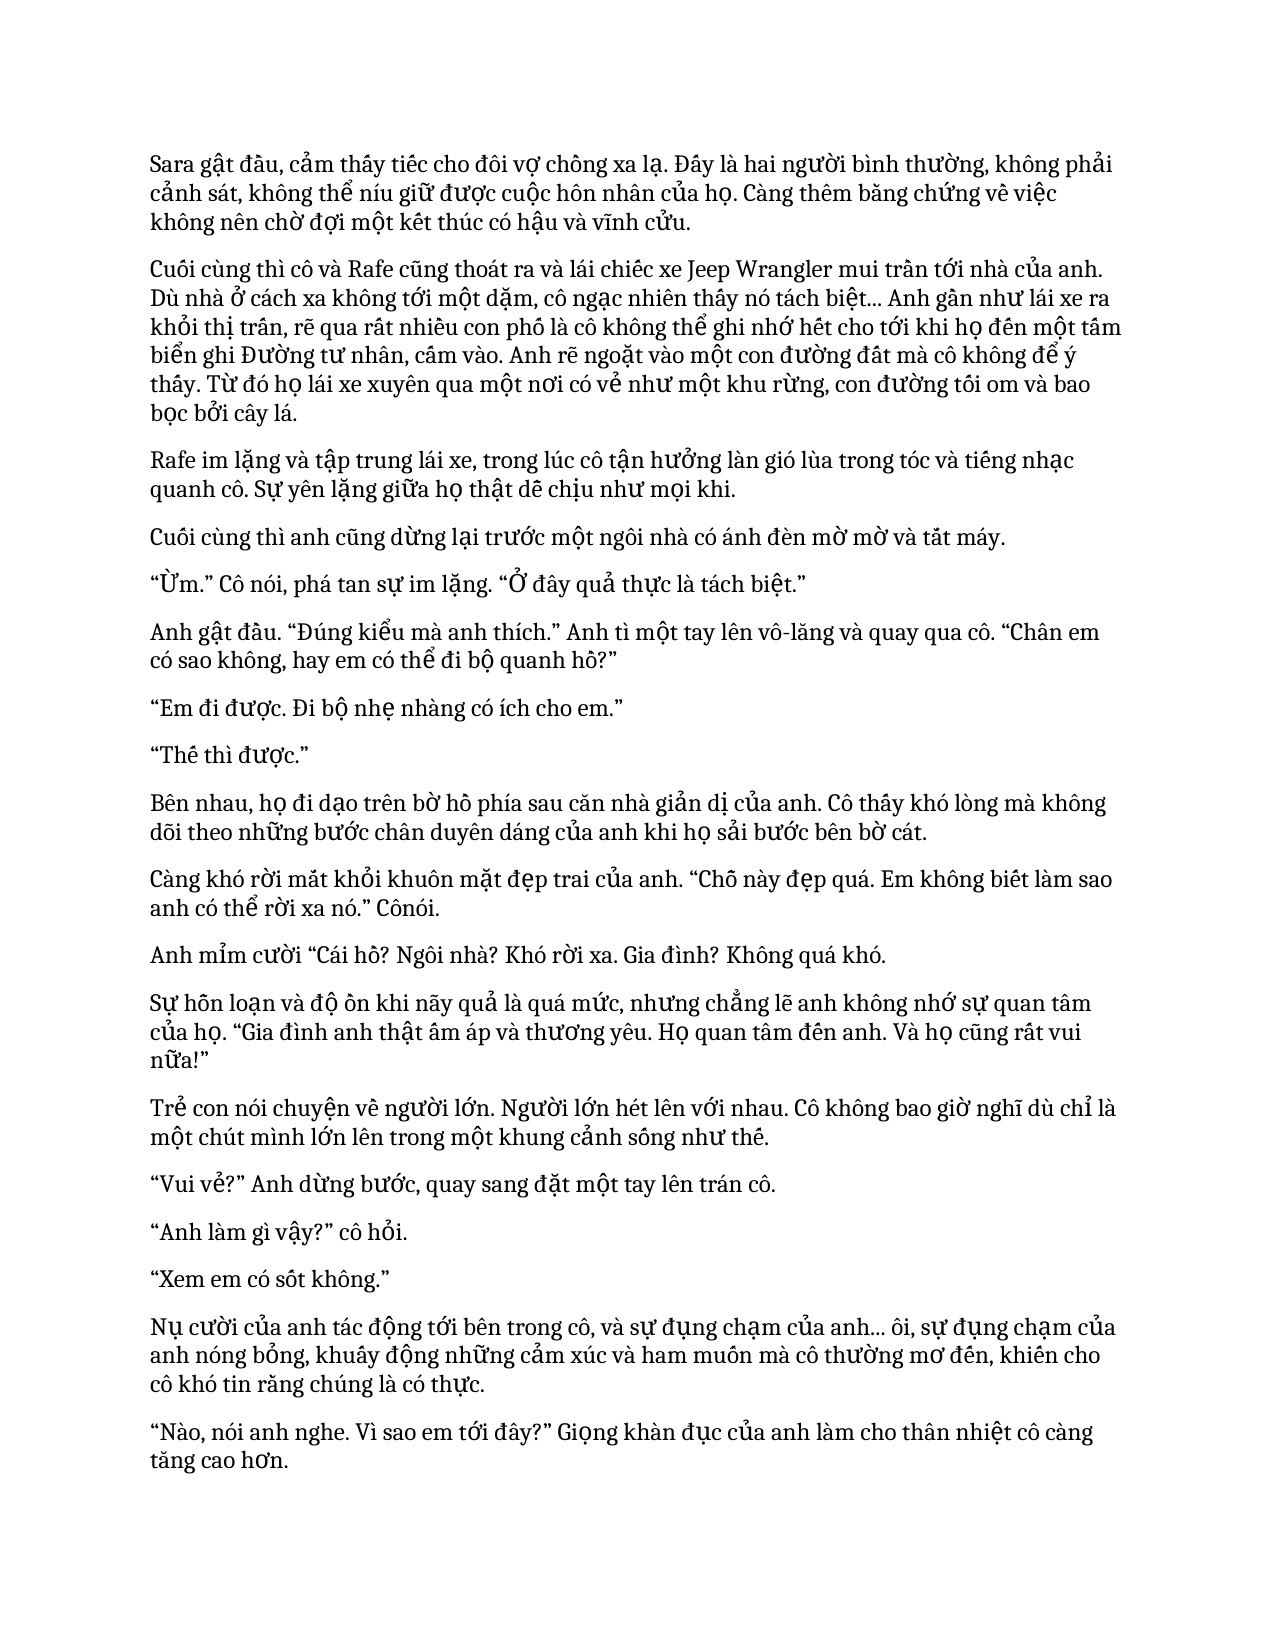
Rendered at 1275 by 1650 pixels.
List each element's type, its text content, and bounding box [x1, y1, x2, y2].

text Sự hỗn loạn và độ ồn khi nãy quả là quá mức, nhưng chẳng lẽ anh không nhớ sự quan tâm của họ. “Gia đình anh thật ấm áp và thương yêu. Họ quan tâm đến anh. Và họ cũng rất vui nữa!” [150, 989, 1125, 1075]
text Sara gật đầu, cảm thấy tiếc cho đôi vợ chồng xa lạ. Đấy là hai người bình thường, không phải cảnh sát, không thể níu giữ được cuộc hôn nhân của họ. Càng thêm bằng chứng về việc không nên chờ đợi một kết thúc có hậu và vĩnh cửu. [150, 150, 1125, 236]
text Nụ cười của anh tác động tới bên trong cô, và sự đụng chạm của anh... ôi, sự đụng chạm của anh nóng bỏng, khuấy động những cảm xúc và ham muốn mà cô thường mơ đến, khiến cho cô khó tin rằng chúng là có thực. [150, 1312, 1125, 1399]
text Anh gật đầu. “Đúng kiểu mà anh thích.” Anh tì một tay lên vô-lăng và quay qua cô. “Chân em có sao không, hay em có thể đi bộ quanh hồ?” [150, 617, 1125, 675]
text “Anh làm gì vậy?” cô hỏi. [150, 1217, 1125, 1246]
text Anh mỉm cười “Cái hồ? Ngôi nhà? Khó rời xa. Gia đình? Không quá khó. [150, 941, 1125, 970]
text Cuối cùng thì anh cũng dừng lại trước một ngôi nhà có ánh đèn mờ mờ và tắt máy. [150, 522, 1125, 551]
text Càng khó rời mắt khỏi khuôn mặt đẹp trai của anh. “Chỗ này đẹp quá. Em không biết làm sao anh có thể rời xa nó.” Cônói. [150, 865, 1125, 922]
text Trẻ con nói chuyện về người lớn. Người lớn hét lên với nhau. Cô không bao giờ nghĩ dù chỉ là một chút mình lớn lên trong một khung cảnh sống như thế. [150, 1094, 1125, 1151]
text Cuối cùng thì cô và Rafe cũng thoát ra và lái chiếc xe Jeep Wrangler mui trần tới nhà của anh. Dù nhà ở cách xa không tới một dặm, cô ngạc nhiên thấy nó tách biệt... Anh gần như lái xe ra khỏi thị trấn, rẽ qua rất nhiều con phố là cô không thể ghi nhớ hết cho tới khi họ đến một tấm biển ghi Đường tư nhân, cấm vào. Anh rẽ ngoặt vào một con đường đất mà cô không để ý thấy. Từ đó họ lái xe xuyên qua một nơi có vẻ như một khu rừng, con đường tối om và bao bọc bởi cây lá. [150, 255, 1125, 427]
text “Ừm.” Cô nói, phá tan sự im lặng. “Ở đây quả thực là tách biệt.” [150, 570, 1125, 599]
text “Thế thì được.” [150, 741, 1125, 770]
text Bên nhau, họ đi dạo trên bờ hồ phía sau căn nhà giản dị của anh. Cô thấy khó lòng mà không dõi theo những bước chân duyên dáng của anh khi họ sải bước bên bờ cát. [150, 789, 1125, 846]
text Rafe im lặng và tập trung lái xe, trong lúc cô tận hưởng làn gió lùa trong tóc và tiếng nhạc quanh cô. Sự yên lặng giữa họ thật dễ chịu như mọi khi. [150, 446, 1125, 504]
text “Vui vẻ?” Anh dừng bước, quay sang đặt một tay lên trán cô. [150, 1170, 1125, 1199]
text “Xem em có sốt không.” [150, 1265, 1125, 1294]
text “Nào, nói anh nghe. Vì sao em tới đây?” Giọng khàn đục của anh làm cho thân nhiệt cô càng tăng cao hơn. [150, 1417, 1125, 1475]
text “Em đi được. Đi bộ nhẹ nhàng có ích cho em.” [150, 694, 1125, 722]
